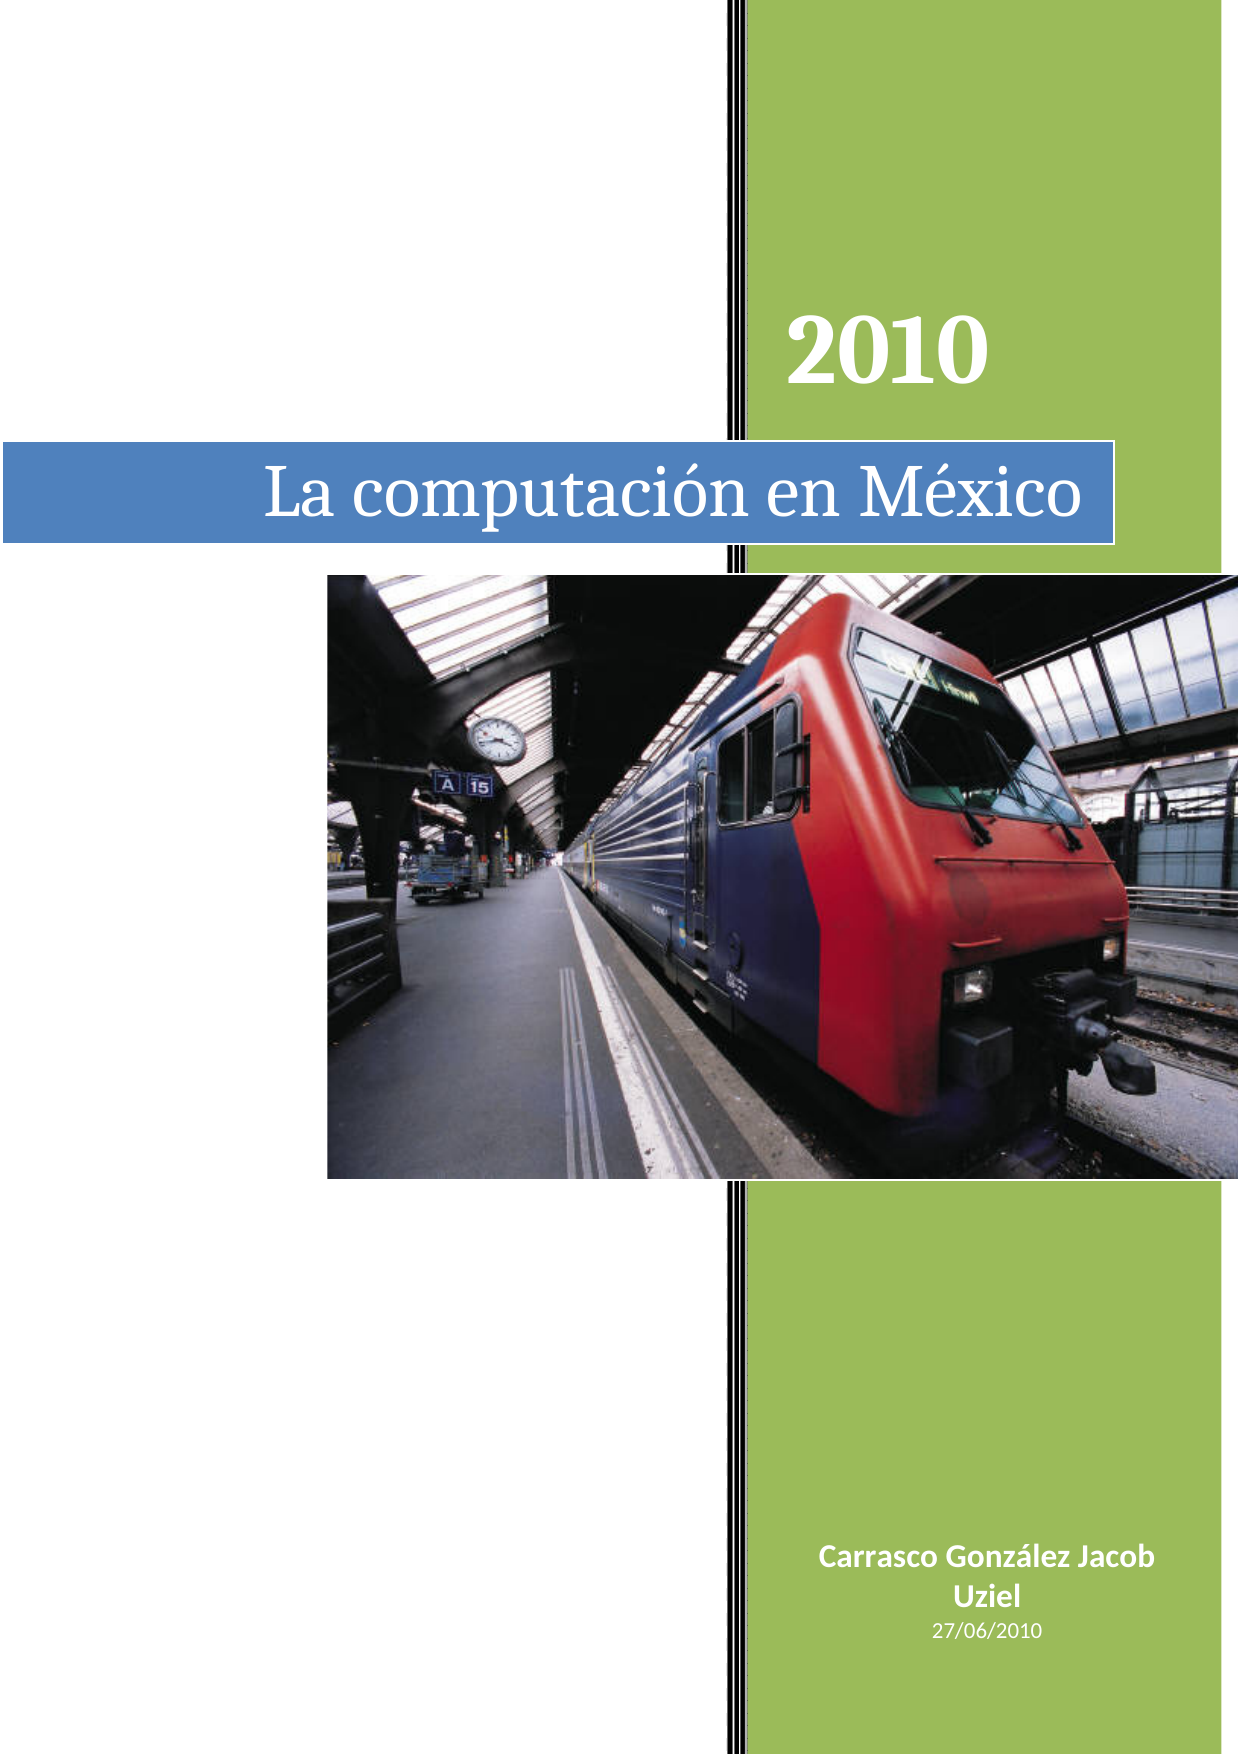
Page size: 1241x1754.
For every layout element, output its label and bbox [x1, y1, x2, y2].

picture [726, 545, 748, 573]
picture [327, 575, 1238, 1179]
picture [726, 0, 748, 440]
picture [726, 1181, 748, 1754]
